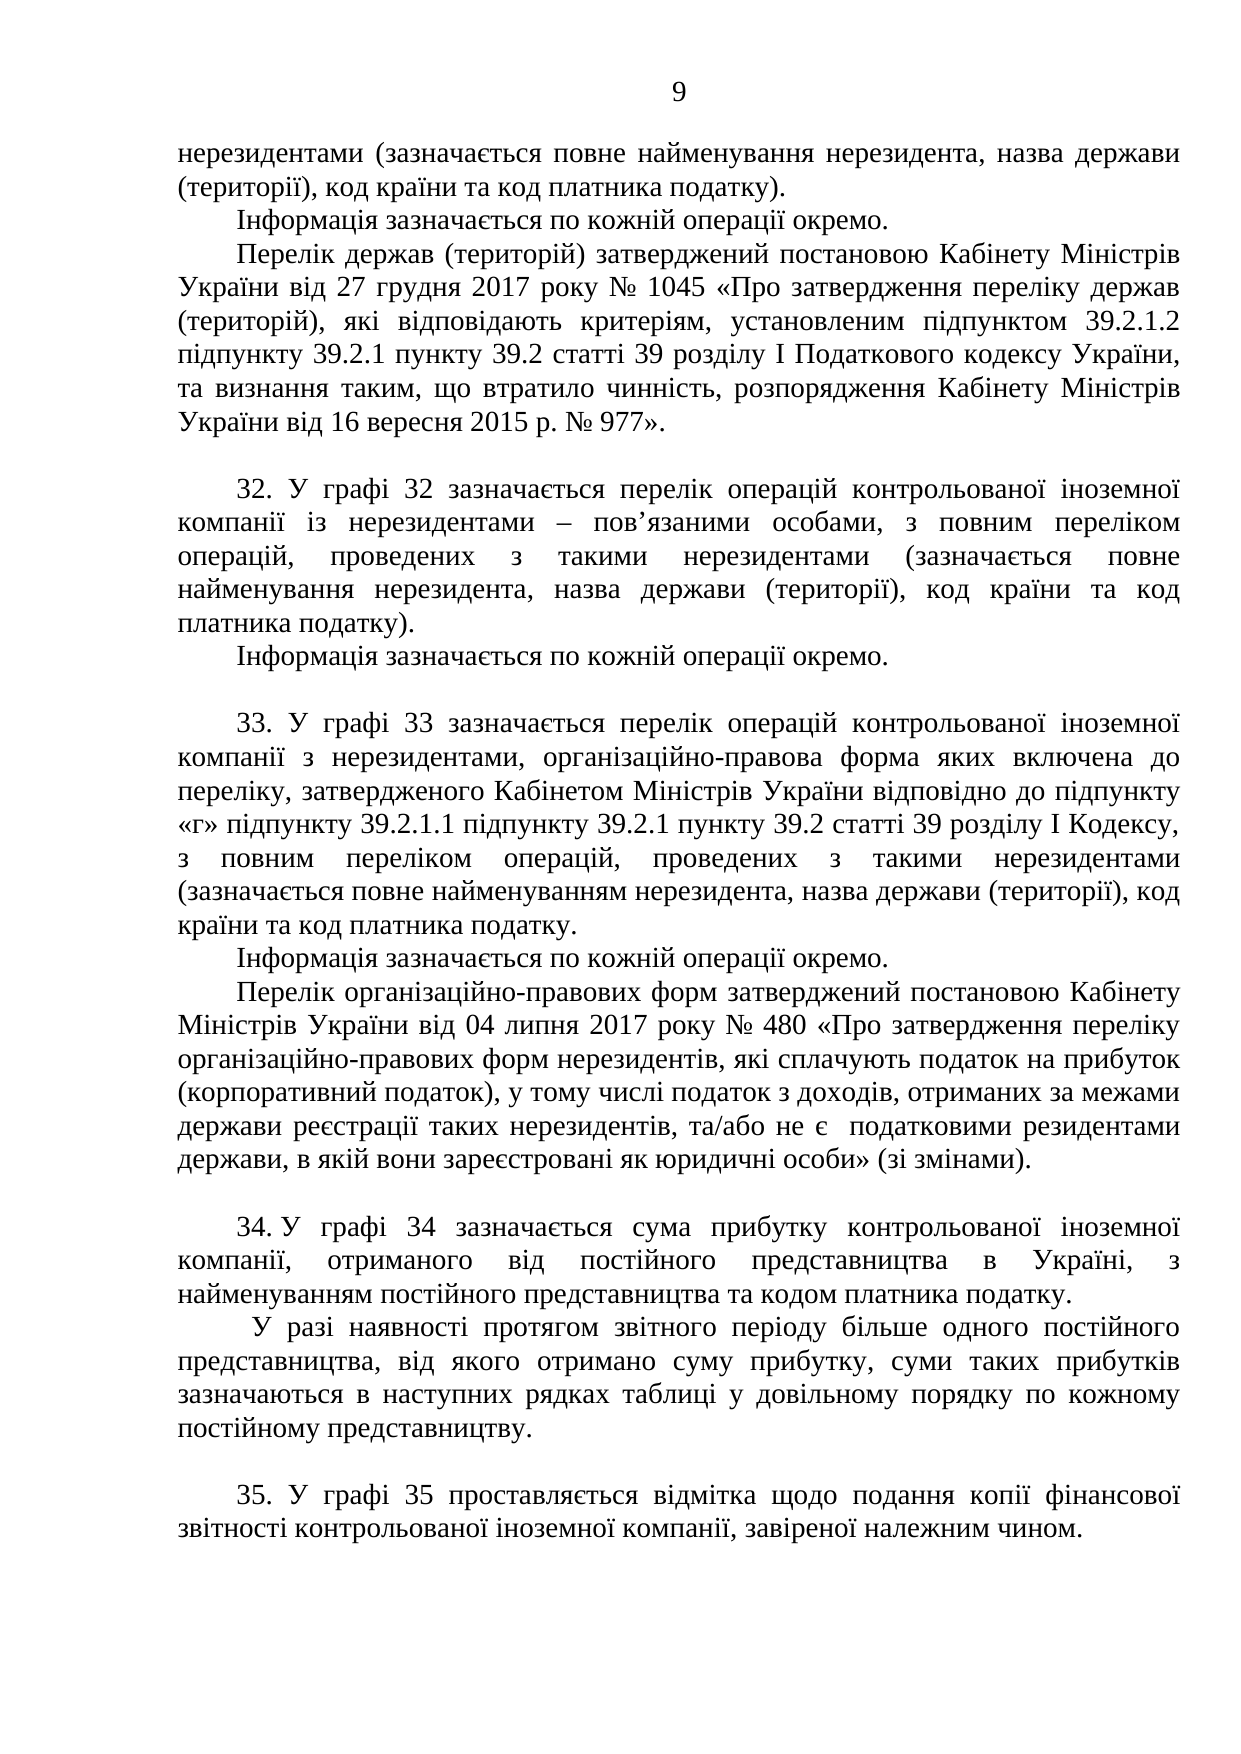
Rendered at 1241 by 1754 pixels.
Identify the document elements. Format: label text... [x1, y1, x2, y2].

text 35. У графі 35 проставляється відмітка щодо подання копії фінансової звітності контрольованої іноземної компанії, завіреної належним чином. [177, 1477, 1181, 1544]
text Перелік організаційно-правових форм затверджений постановою Кабінету Міністрів України від 04 липня 2017 року № 480 «Про затвердження переліку організаційно-правових форм нерезидентів, які сплачують податок на прибуток (корпоративний податок), у тому числі податок з доходів, отриманих за межами держави реєстрації таких нерезидентів, та/або не є податковими резидентами держави, в якій вони зареєстровані як юридичні особи» (зі змінами). [177, 974, 1181, 1175]
text Інформація зазначається по кожній операції окремо. [177, 638, 1181, 672]
text Інформація зазначається по кожній операції окремо. [177, 202, 1181, 236]
text 34. У графі 34 зазначається сума прибутку контрольованої іноземної компанії, отриманого від постійного представництва в Україні, з найменуванням постійного представництва та кодом платника податку. [177, 1209, 1181, 1309]
text 33. У графі 33 зазначається перелік операцій контрольованої іноземної компанії з нерезидентами, організаційно-правова форма яких включена до переліку, затвердженого Кабінетом Міністрів України відповідно до підпункту «г» підпункту 39.2.1.1 підпункту 39.2.1 пункту 39.2 статті 39 розділу І Кодексу, з повним переліком операцій, проведених з такими нерезидентами (зазначається повне найменуванням нерезидента, назва держави (території), код країни та код платника податку. [177, 706, 1181, 940]
text У разі наявності протягом звітного періоду більше одного постійного представництва, від якого отримано суму прибутку, суми таких прибутків зазначаються в наступних рядках таблиці у довільному порядку по кожному постійному представництву. [177, 1309, 1181, 1443]
text Перелік держав (територій) затверджений постановою Кабінету Міністрів України від 27 грудня 2017 року № 1045 «Про затвердження переліку держав (територій), які відповідають критеріям, установленим підпунктом 39.2.1.2 підпункту 39.2.1 пункту 39.2 статті 39 розділу І Податкового кодексу України, та визнання таким, що втратило чинність, розпорядження Кабінету Міністрів України від 16 вересня 2015 р. № 977». [177, 236, 1181, 437]
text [177, 135, 1181, 202]
text 32. У графі 32 зазначається перелік операцій контрольованої іноземної компанії із нерезидентами – пов’язаними особами, з повним переліком операцій, проведених з такими нерезидентами (зазначається повне найменування нерезидента, назва держави (території), код країни та код платника податку). [177, 471, 1181, 638]
text Інформація зазначається по кожній операції окремо. [177, 940, 1181, 974]
